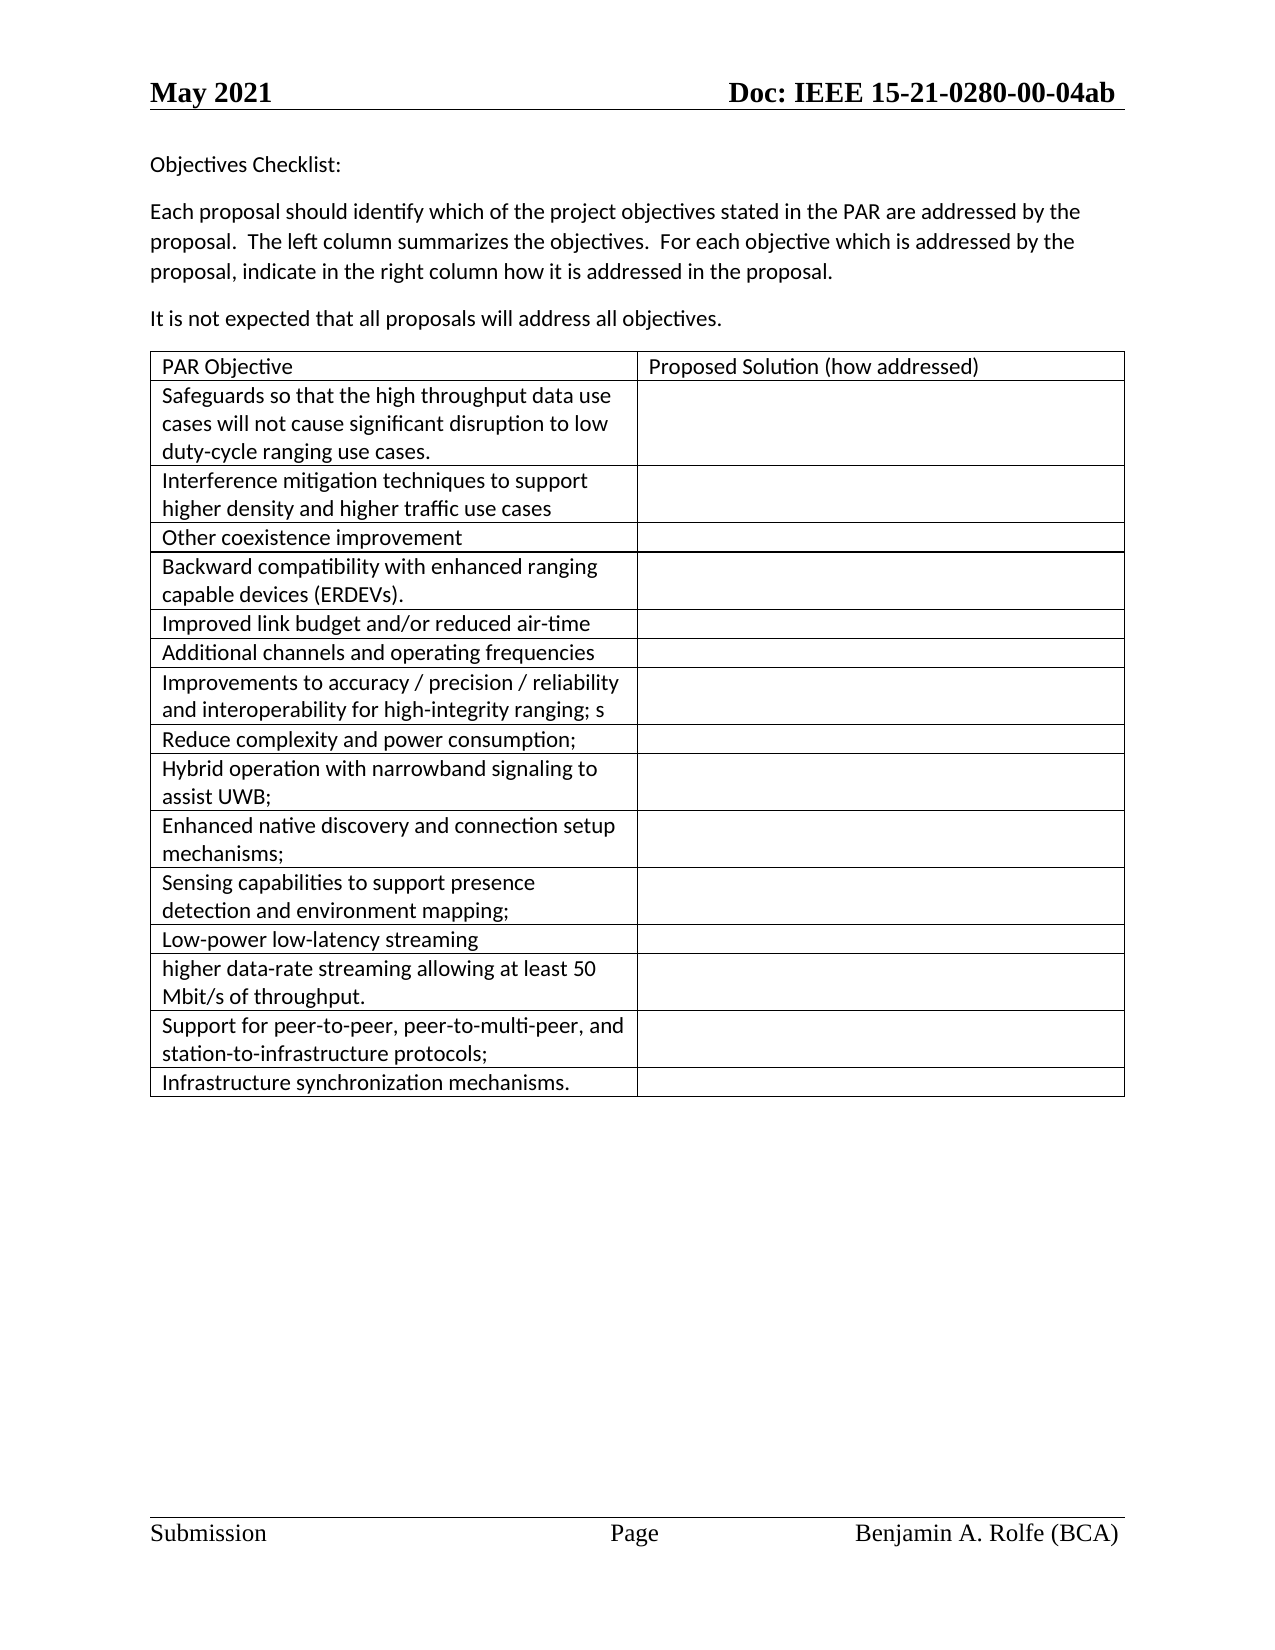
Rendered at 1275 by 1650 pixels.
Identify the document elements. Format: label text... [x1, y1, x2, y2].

table_cell [638, 381, 1124, 465]
table_cell Improved link budget and/or reduced air-time [151, 610, 637, 637]
table_cell Hybrid operation with narrowband signaling to assist UWB; [151, 754, 637, 810]
table_cell [638, 466, 1124, 522]
table_cell [638, 1011, 1124, 1067]
text Objectives Checklist: [150, 150, 1125, 178]
table_header Proposed Solution (how addressed) [638, 352, 1124, 380]
table_cell [638, 1068, 1124, 1096]
table_cell Low-power low-latency streaming [151, 925, 637, 953]
table_cell Reduce complexity and power consumption; [151, 725, 637, 753]
table_cell higher data-rate streaming allowing at least 50 Mbit/s of throughput. [151, 954, 637, 1010]
table_cell [638, 725, 1124, 753]
text Each proposal should identify which of the project objectives stated in the PAR are addressed by the proposal. The left column summarizes the objectives. For each objective which is addressed by the proposal, indicate in the right column how it is addressed in the proposal. [150, 197, 1125, 285]
table_cell [638, 523, 1124, 551]
table_cell [638, 553, 1124, 608]
table_cell Infrastructure synchronization mechanisms. [151, 1068, 637, 1096]
table_cell [638, 811, 1124, 867]
table_cell Enhanced native discovery and connection setup mechanisms; [151, 811, 637, 867]
table_cell Improvements to accuracy / precision / reliability and interoperability for high-integrity ranging; s [151, 668, 637, 724]
table_cell [638, 954, 1124, 1010]
table_header PAR Objective [151, 352, 637, 380]
table_cell Additional channels and operating frequencies [151, 639, 637, 667]
table_cell [638, 868, 1124, 924]
table_cell Interference mitigation techniques to support higher density and higher traffic use cases [151, 466, 637, 522]
table_cell Safeguards so that the high throughput data use cases will not cause significant disruption to low duty-cycle ranging use cases. [151, 381, 637, 465]
table_cell Backward compatibility with enhanced ranging capable devices (ERDEVs). [151, 553, 637, 608]
table_cell [638, 610, 1124, 637]
table_cell Support for peer-to-peer, peer-to-multi-peer, and station-to-infrastructure protocols; [151, 1011, 637, 1067]
table_cell Other coexistence improvement [151, 523, 637, 551]
table_cell [638, 639, 1124, 667]
table_cell Sensing capabilities to support presence detection and environment mapping; [151, 868, 637, 924]
table_cell [638, 925, 1124, 953]
text It is not expected that all proposals will address all objectives. [150, 304, 1125, 332]
table_cell [638, 754, 1124, 810]
table_cell [638, 668, 1124, 724]
